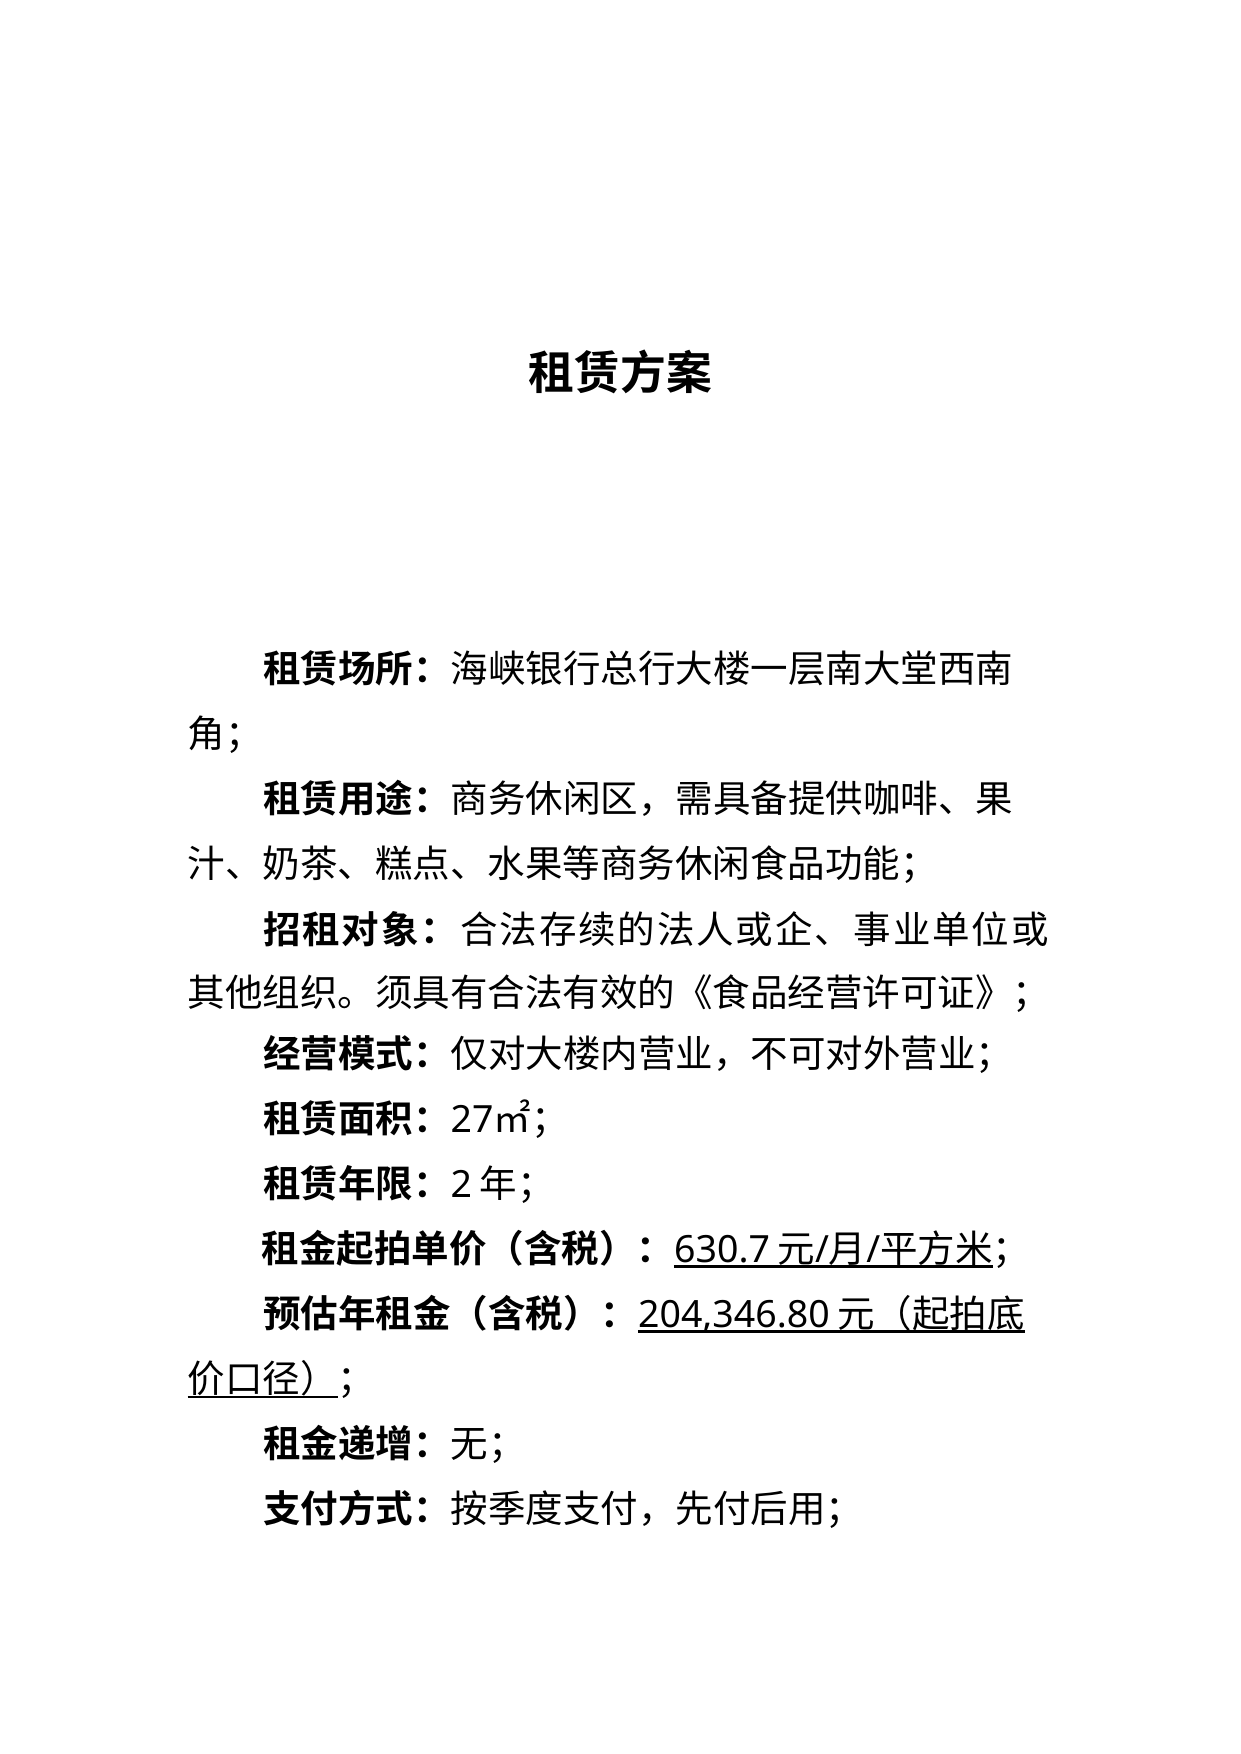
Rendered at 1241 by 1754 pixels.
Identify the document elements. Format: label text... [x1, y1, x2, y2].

text 租赁方案 [187, 321, 1053, 418]
text 预估年租金（含税）：204,346.80元（起拍底价口径）； [187, 1278, 1044, 1408]
text 经营模式：仅对大楼内营业，不可对外营业； [187, 1018, 1044, 1083]
list 招租对象：合法存续的法人或企、事业单位或其他组织。须具有合法有效的《食品经营许可证》； [187, 893, 1050, 1018]
text 租金起拍单价（含税）：630.7元/月/平方米； [261, 1213, 1044, 1278]
text 租金递增：无； [187, 1408, 1044, 1473]
text 租赁年限：2年； [187, 1148, 1044, 1213]
text 支付方式：按季度支付，先付后用； [187, 1473, 1044, 1538]
text 租赁场所：海峡银行总行大楼一层南大堂西南角； [187, 633, 1044, 763]
text 租赁面积：27㎡； [187, 1083, 1044, 1148]
text 租赁用途：商务休闲区，需具备提供咖啡、果汁、奶茶、糕点、水果等商务休闲食品功能； [187, 763, 1044, 893]
